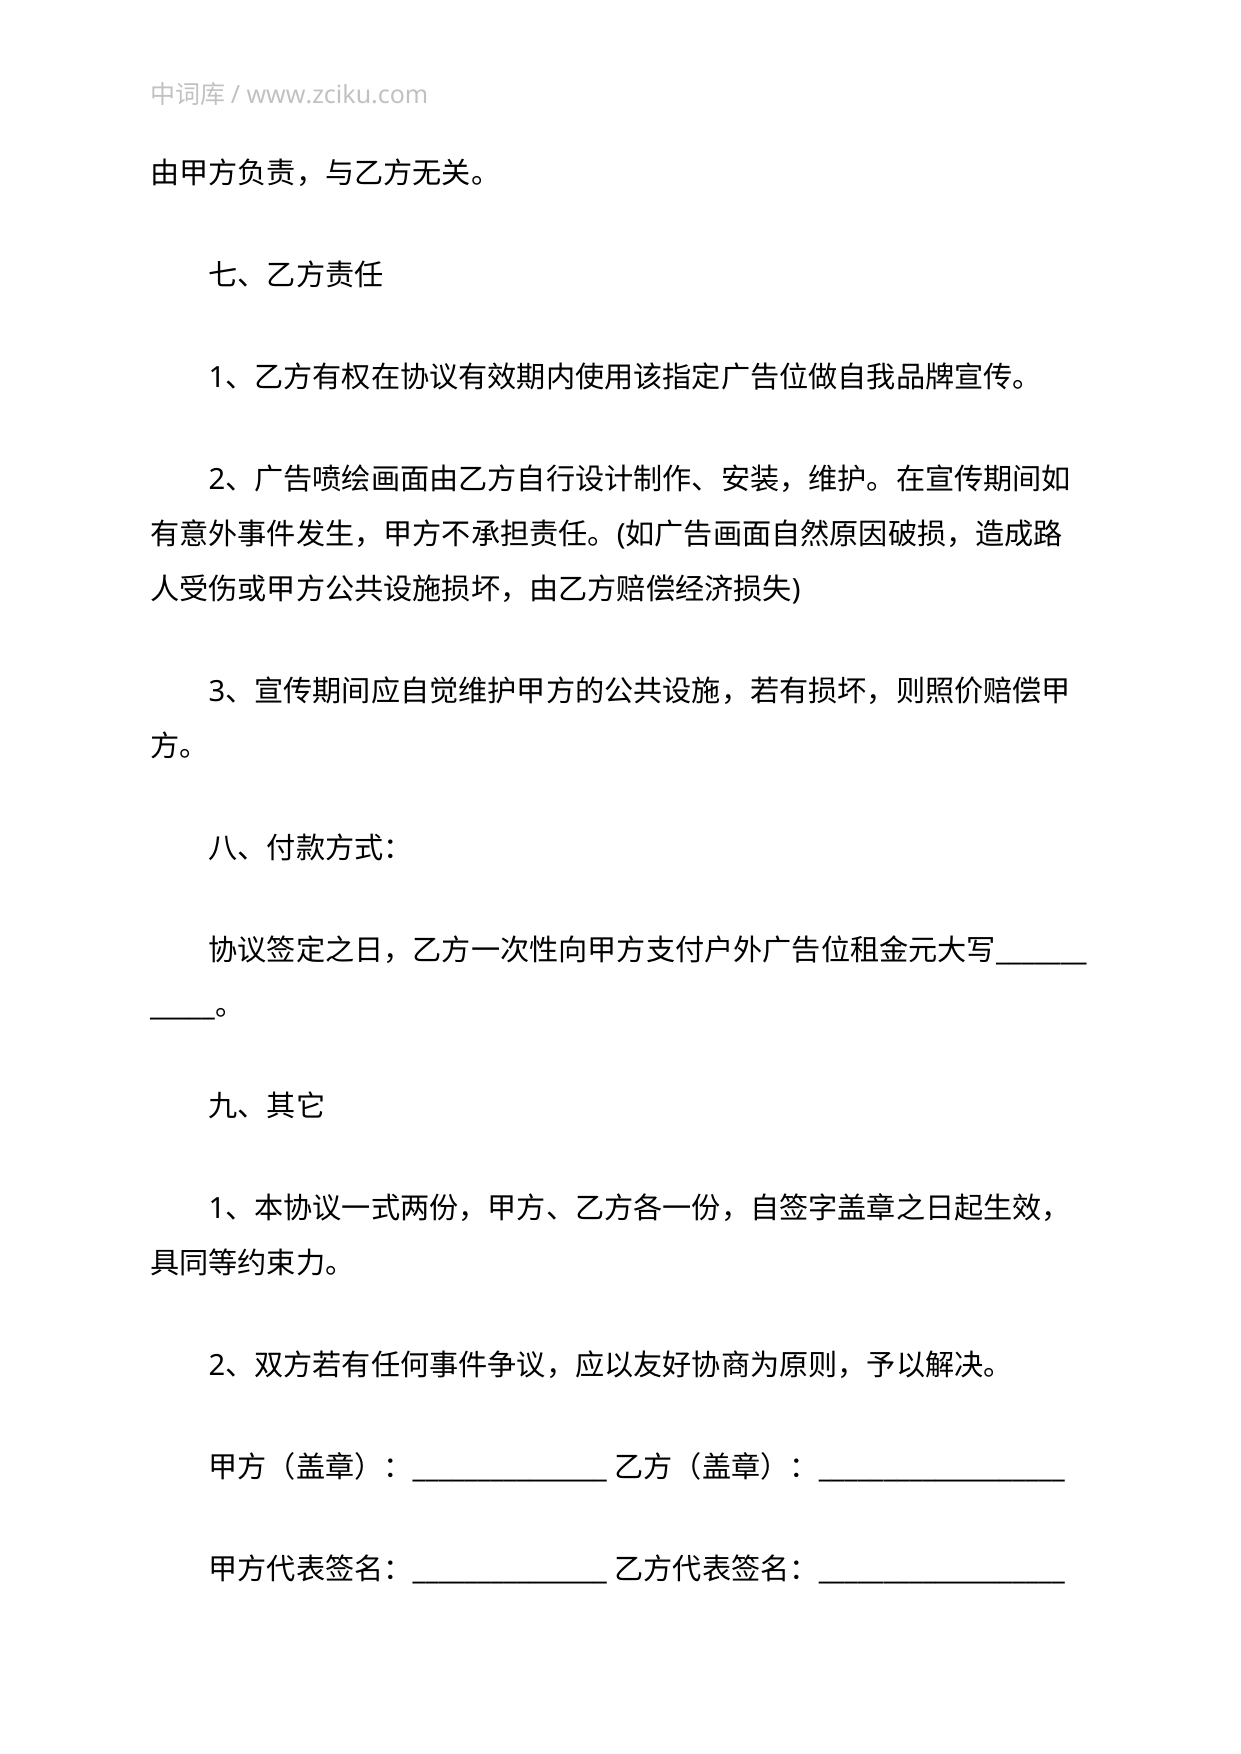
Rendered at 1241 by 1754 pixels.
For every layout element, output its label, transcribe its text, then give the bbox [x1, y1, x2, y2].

text 八、付款方式： [150, 824, 1090, 867]
text 1、乙方有权在协议有效期内使用该指定广告位做自我品牌宣传。 [150, 353, 1090, 396]
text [150, 150, 1090, 192]
text 甲方（盖章）：_______________ 乙方（盖章）：___________________ [150, 1443, 1090, 1486]
text 3、宣传期间应自觉维护甲方的公共设施，若有损坏，则照价赔偿甲方。 [150, 667, 1090, 765]
text 协议签定之日，乙方一次性向甲方支付户外广告位租金元大写____________。 [150, 926, 1090, 1023]
text 2、广告喷绘画面由乙方自行设计制作、安装，维护。在宣传期间如有意外事件发生，甲方不承担责任。(如广告画面自然原因破损，造成路人受伤或甲方公共设施损坏，由乙方赔偿经济损失) [150, 456, 1090, 608]
text 甲方代表签名：_______________ 乙方代表签名：___________________ [150, 1546, 1090, 1588]
text 九、其它 [150, 1083, 1090, 1125]
text 1、本协议一式两份，甲方、乙方各一份，自签字盖章之日起生效，具同等约束力。 [150, 1185, 1090, 1282]
text 七、乙方责任 [150, 252, 1090, 294]
text 2、双方若有任何事件争议，应以友好协商为原则，予以解决。 [150, 1342, 1090, 1384]
